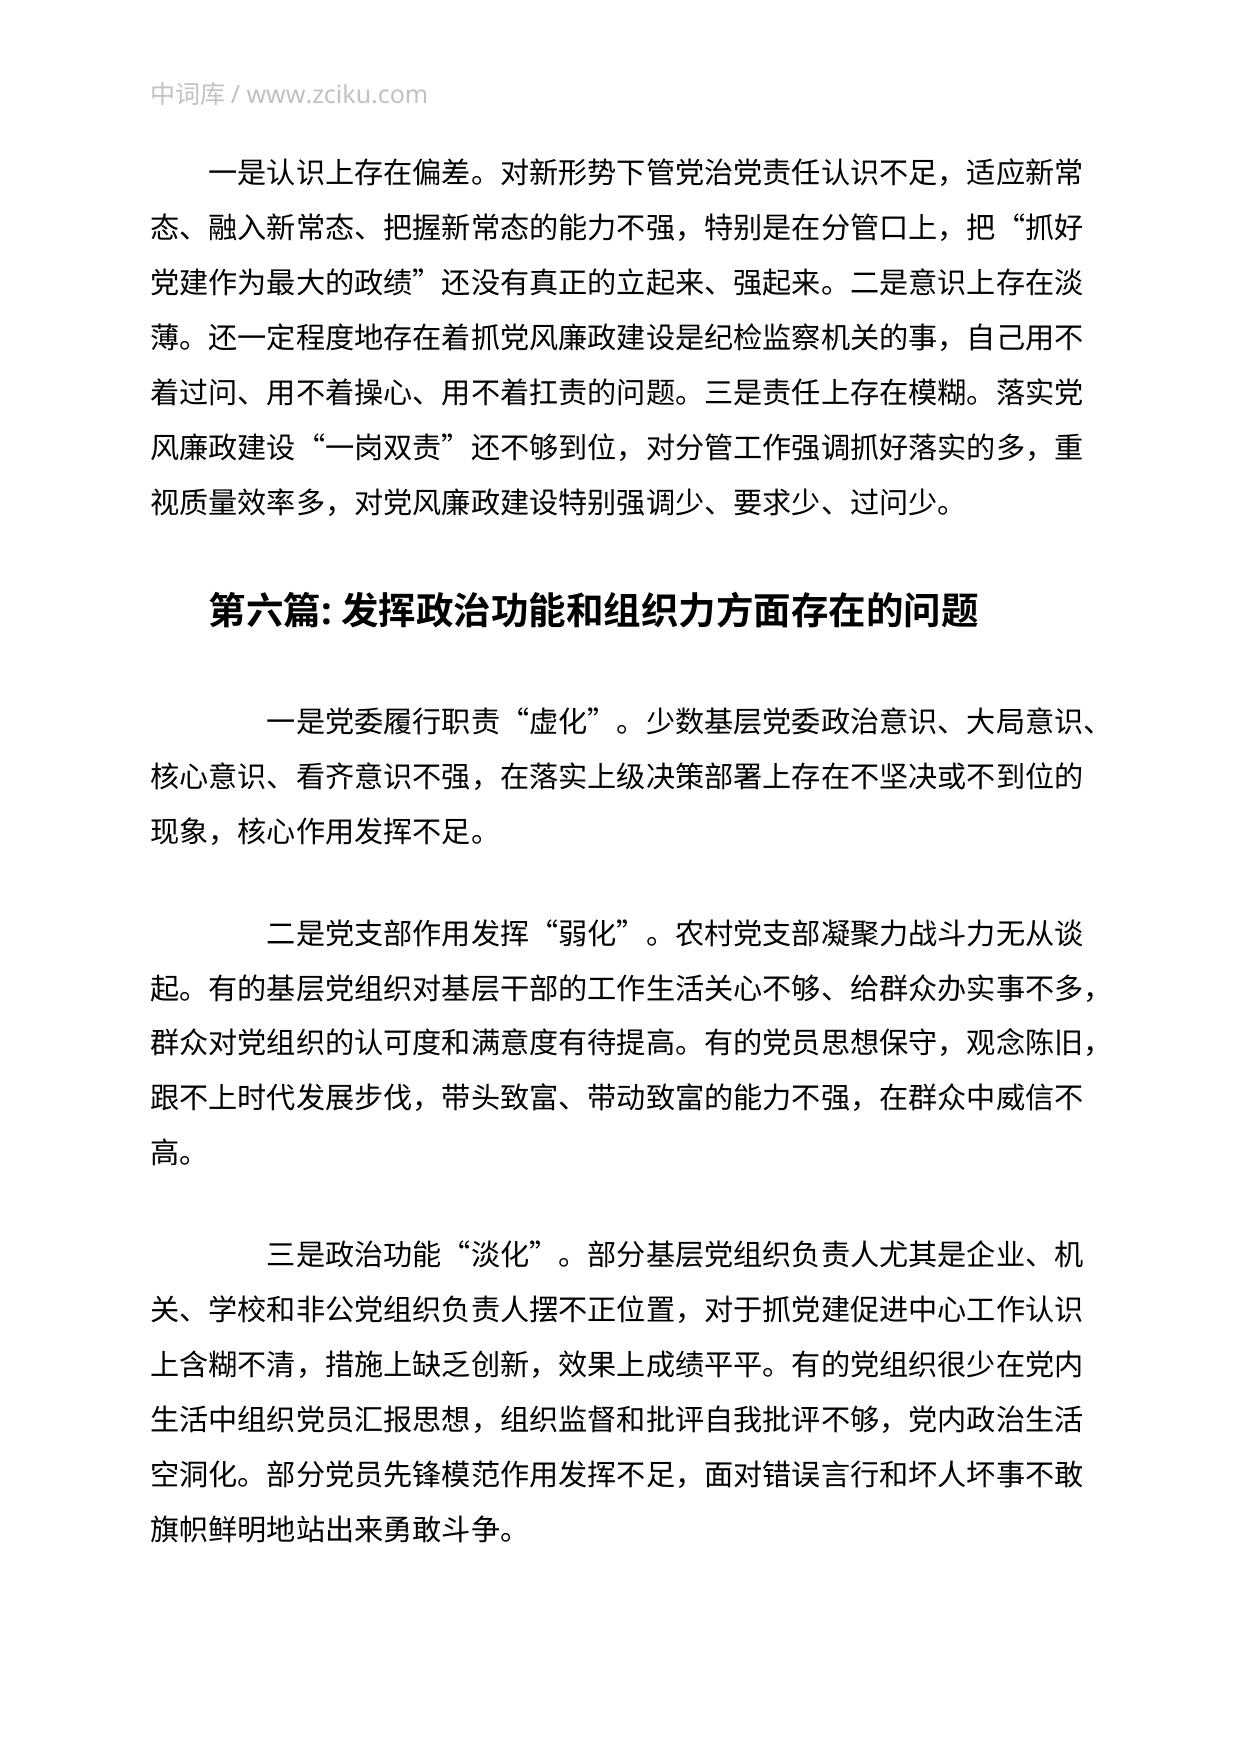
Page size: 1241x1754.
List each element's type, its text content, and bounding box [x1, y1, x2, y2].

text 第六篇: 发挥政治功能和组织力方面存在的问题 [150, 581, 1090, 636]
text 一是认识上存在偏差。对新形势下管党治党责任认识不足，适应新常态、融入新常态、把握新常态的能力不强，特别是在分管口上，把“抓好党建作为最大的政绩”还没有真正的立起来、强起来。二是意识上存在淡薄。还一定程度地存在着抓党风廉政建设是纪检监察机关的事，自己用不着过问、用不着操心、用不着扛责的问题。三是责任上存在模糊。落实党风廉政建设“一岗双责”还不够到位，对分管工作强调抓好落实的多，重视质量效率多，对党风廉政建设特别强调少、要求少、过问少。 [150, 150, 1090, 522]
text 三是政治功能“淡化”。部分基层党组织负责人尤其是企业、机关、学校和非公党组织负责人摆不正位置，对于抓党建促进中心工作认识上含糊不清，措施上缺乏创新，效果上成绩平平。有的党组织很少在党内生活中组织党员汇报思想，组织监督和批评自我批评不够，党内政治生活空洞化。部分党员先锋模范作用发挥不足，面对错误言行和坏人坏事不敢旗帜鲜明地站出来勇敢斗争。 [150, 1232, 1090, 1548]
text 一是党委履行职责“虚化”。少数基层党委政治意识、大局意识、核心意识、看齐意识不强，在落实上级决策部署上存在不坚决或不到位的现象，核心作用发挥不足。 [150, 699, 1090, 851]
text 二是党支部作用发挥“弱化”。农村党支部凝聚力战斗力无从谈起。有的基层党组织对基层干部的工作生活关心不够、给群众办实事不多，群众对党组织的认可度和满意度有待提高。有的党员思想保守，观念陈旧，跟不上时代发展步伐，带头致富、带动致富的能力不强，在群众中威信不高。 [150, 910, 1090, 1172]
